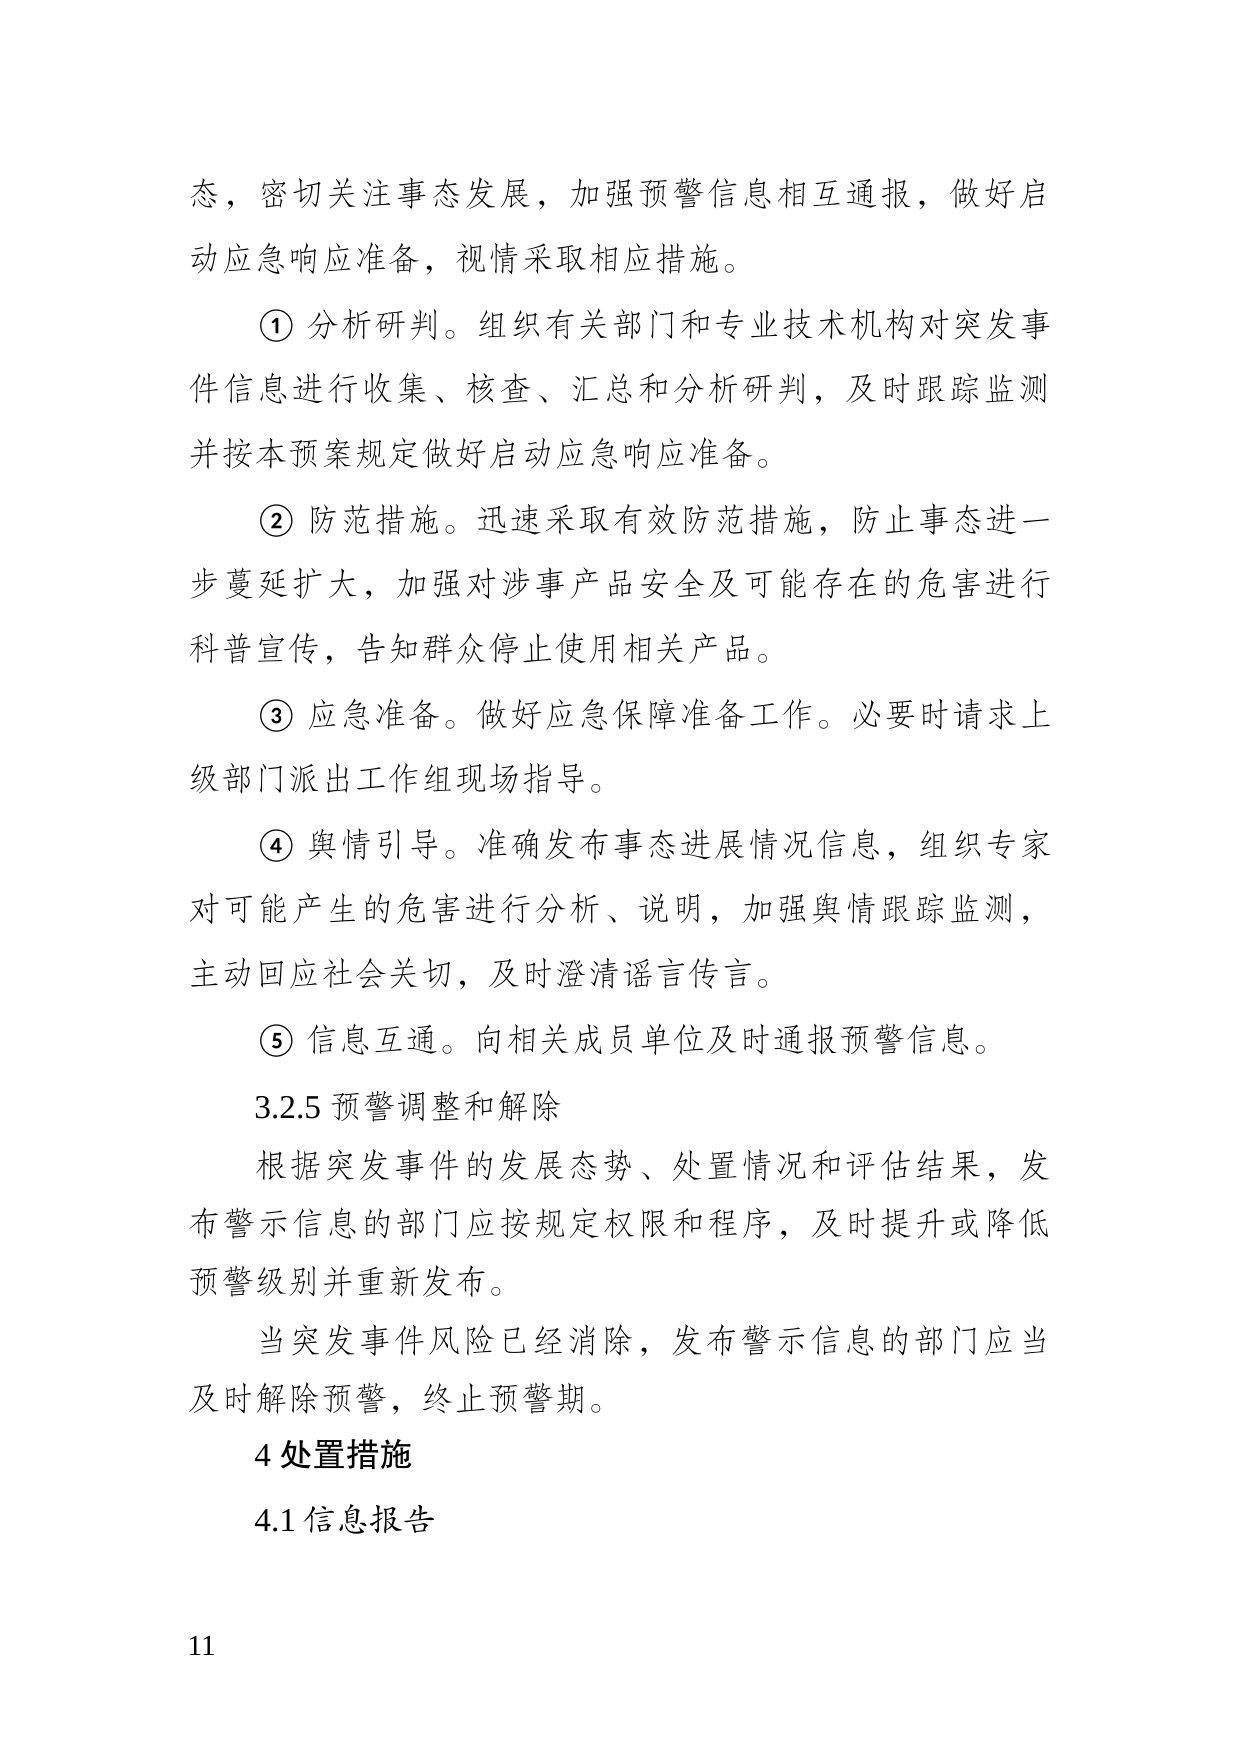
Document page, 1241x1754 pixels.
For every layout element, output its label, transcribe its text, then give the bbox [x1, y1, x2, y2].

text 4 处置措施 [187, 1422, 1053, 1487]
text ⑤信息互通。向相关成员单位及时通报预警信息。 [187, 1007, 1053, 1072]
text ①分析研判。组织有关部门和专业技术机构对突发事件信息进行收集、核查、汇总和分析研判，及时跟踪监测并按本预案规定做好启动应急响应准备。 [187, 292, 1053, 487]
text ③应急准备。做好应急保障准备工作。必要时请求上级部门派出工作组现场指导。 [187, 682, 1053, 812]
text 4.1信息报告 [187, 1487, 1053, 1552]
text 根据突发事件的发展态势、处置情况和评估结果，发布警示信息的部门应按规定权限和程序，及时提升或降低预警级别并重新发布。 [187, 1130, 1053, 1305]
text ④舆情引导。准确发布事态进展情况信息，组织专家对可能产生的危害进行分析、说明，加强舆情跟踪监测，主动回应社会关切，及时澄清谣言传言。 [187, 812, 1053, 1007]
text 当突发事件风险已经消除，发布警示信息的部门应当及时解除预警，终止预警期。 [187, 1305, 1053, 1422]
text 3.2.5 预警调整和解除 [187, 1072, 1053, 1130]
text ②防范措施。迅速采取有效防范措施，防止事态进一步蔓延扩大，加强对涉事产品安全及可能存在的危害进行科普宣传，告知群众停止使用相关产品。 [187, 487, 1053, 682]
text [187, 162, 1053, 292]
